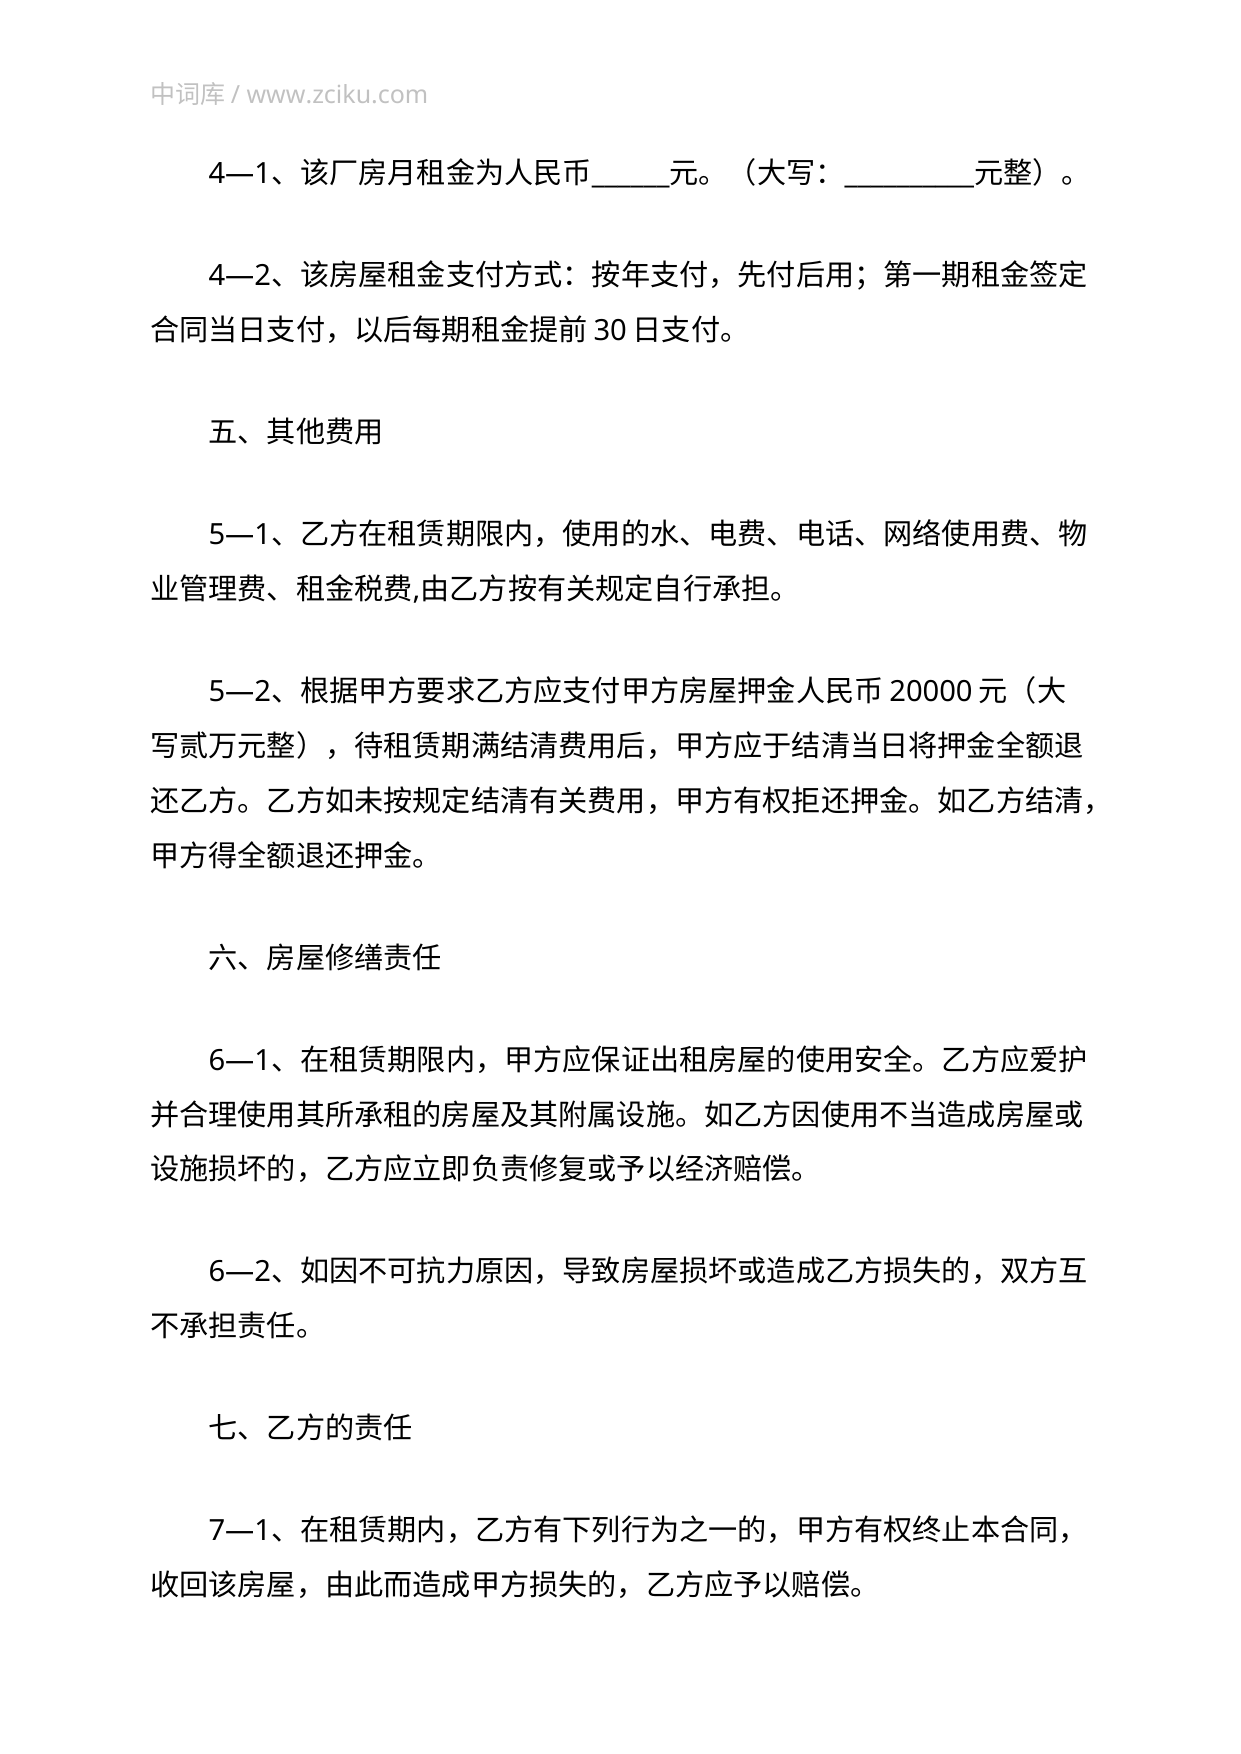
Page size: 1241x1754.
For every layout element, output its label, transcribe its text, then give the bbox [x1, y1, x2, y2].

text 7—1、在租赁期内，乙方有下列行为之一的，甲方有权终止本合同，收回该房屋，由此而造成甲方损失的，乙方应予以赔偿。 [150, 1506, 1090, 1603]
text 七、乙方的责任 [150, 1404, 1090, 1447]
text 6—1、在租赁期限内，甲方应保证出租房屋的使用安全。乙方应爱护并合理使用其所承租的房屋及其附属设施。如乙方因使用不当造成房屋或设施损坏的，乙方应立即负责修复或予以经济赔偿。 [150, 1036, 1090, 1188]
text 5—2、根据甲方要求乙方应支付甲方房屋押金人民币20000元（大写贰万元整），待租赁期满结清费用后，甲方应于结清当日将押金全额退还乙方。乙方如未按规定结清有关费用，甲方有权拒还押金。如乙方结清，甲方得全额退还押金。 [150, 668, 1090, 875]
text 6—2、如因不可抗力原因，导致房屋损坏或造成乙方损失的，双方互不承担责任。 [150, 1248, 1090, 1345]
text 六、房屋修缮责任 [150, 934, 1090, 977]
text 五、其他费用 [150, 409, 1090, 451]
text 4—2、该房屋租金支付方式：按年支付，先付后用；第一期租金签定合同当日支付，以后每期租金提前30日支付。 [150, 252, 1090, 349]
text 5—1、乙方在租赁期限内，使用的水、电费、电话、网络使用费、物业管理费、租金税费,由乙方按有关规定自行承担。 [150, 511, 1090, 608]
text 4—1、该厂房月租金为人民币______元。（大写：__________元整）。 [150, 150, 1090, 192]
